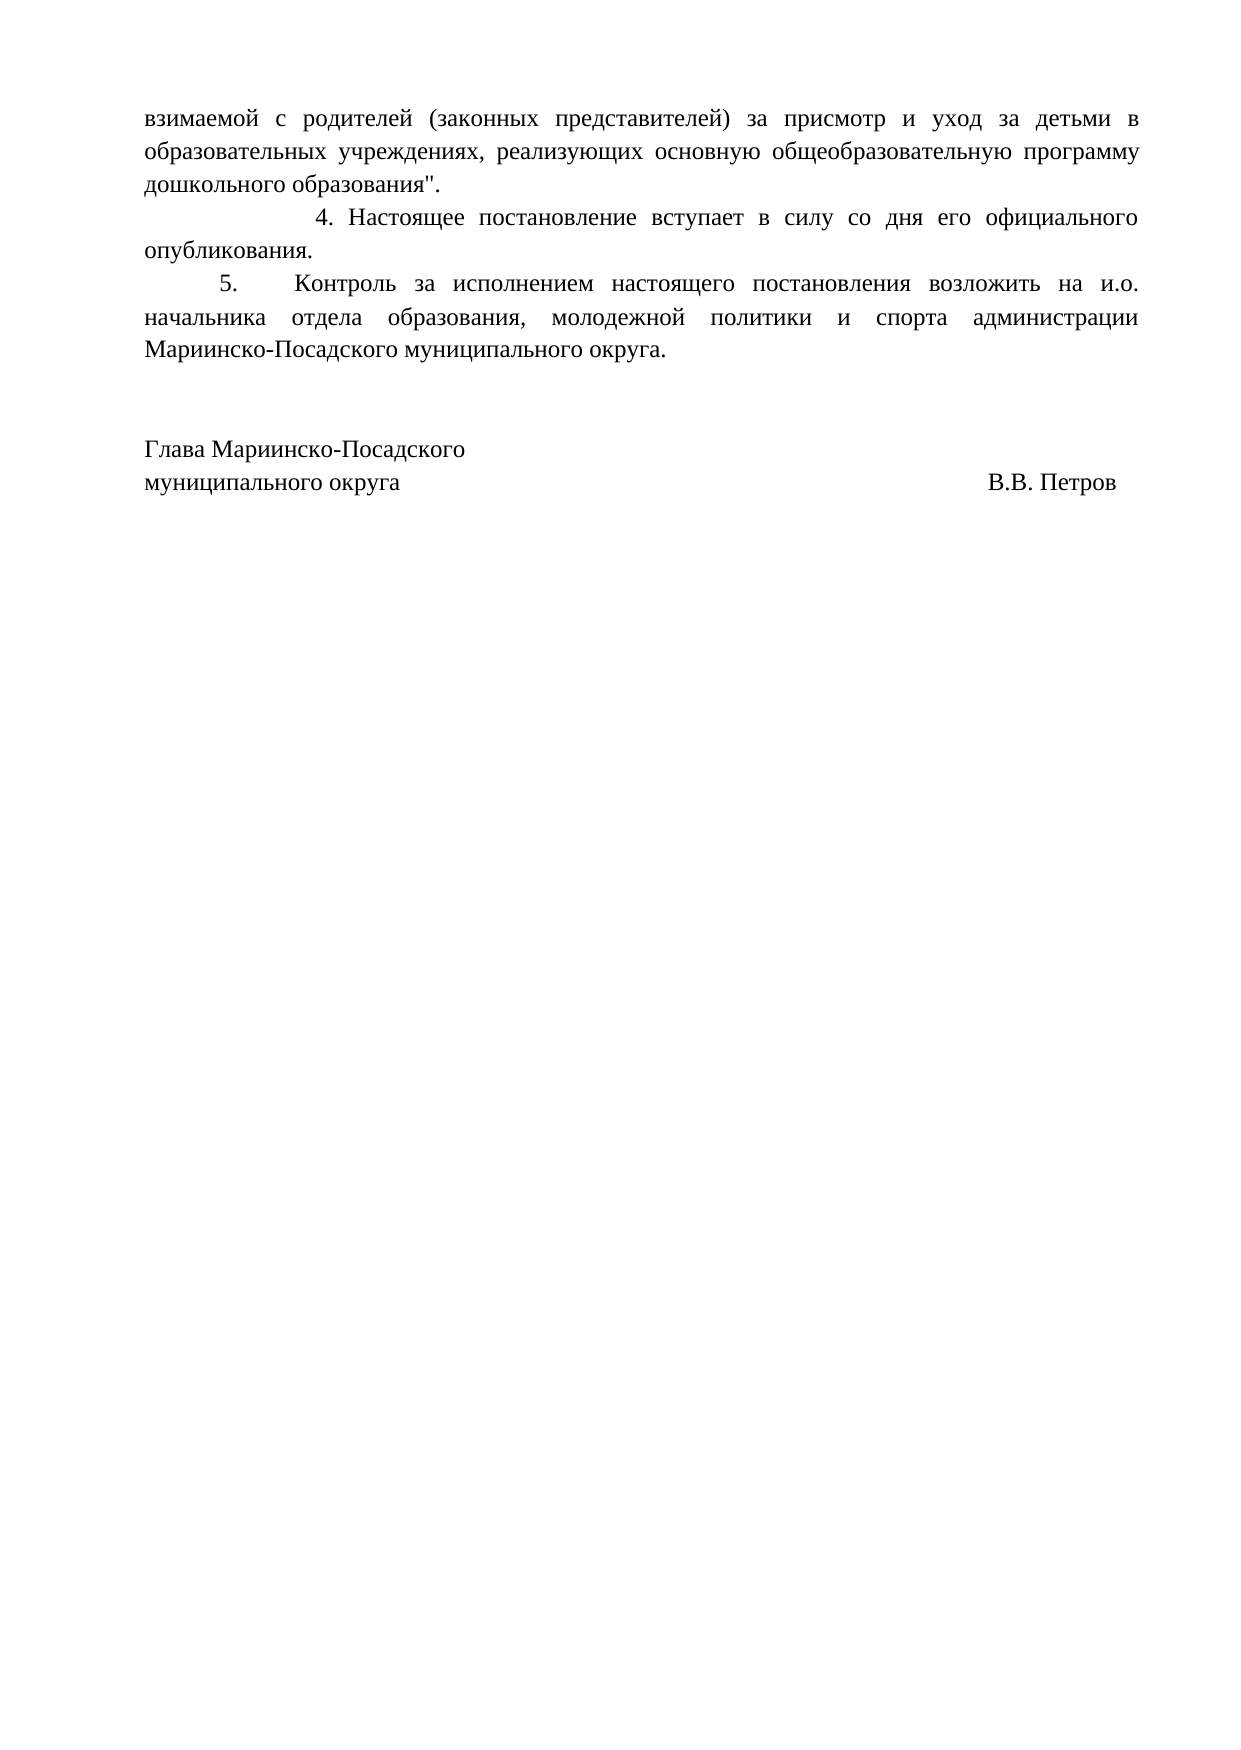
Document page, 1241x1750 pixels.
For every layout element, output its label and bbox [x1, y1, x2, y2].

table_header [133, 104, 1152, 1617]
